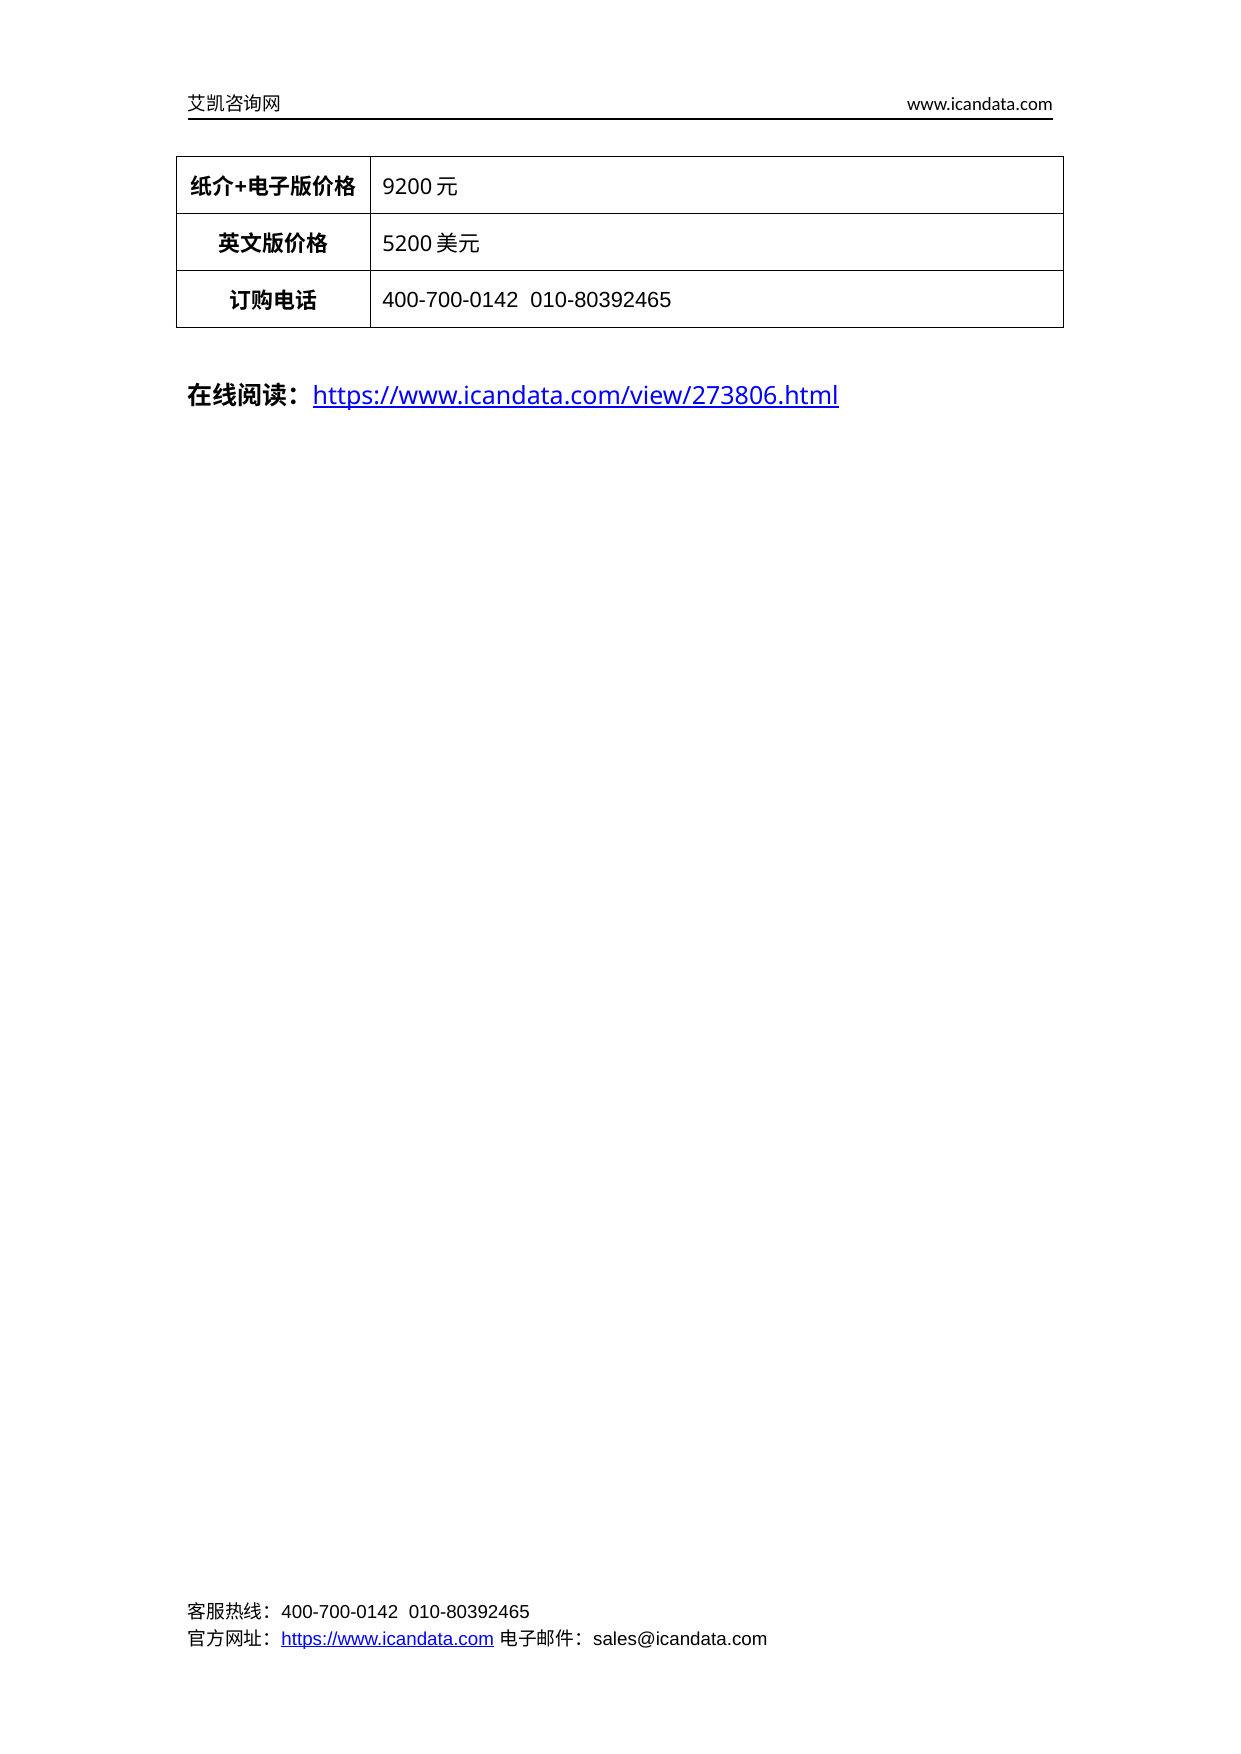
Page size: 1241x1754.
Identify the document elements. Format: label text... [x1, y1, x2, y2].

table_cell 纸介+电子版价格 [177, 157, 370, 213]
table_cell 英文版价格 [177, 214, 370, 270]
table_cell 400-700-0142 010-80392465 [371, 271, 1063, 327]
table_cell 5200美元 [371, 214, 1063, 270]
text 在线阅读：https://www.icandata.com/view/273806.html [187, 361, 1053, 426]
table_cell 订购电话 [177, 271, 370, 327]
table_cell 9200元 [371, 157, 1063, 213]
